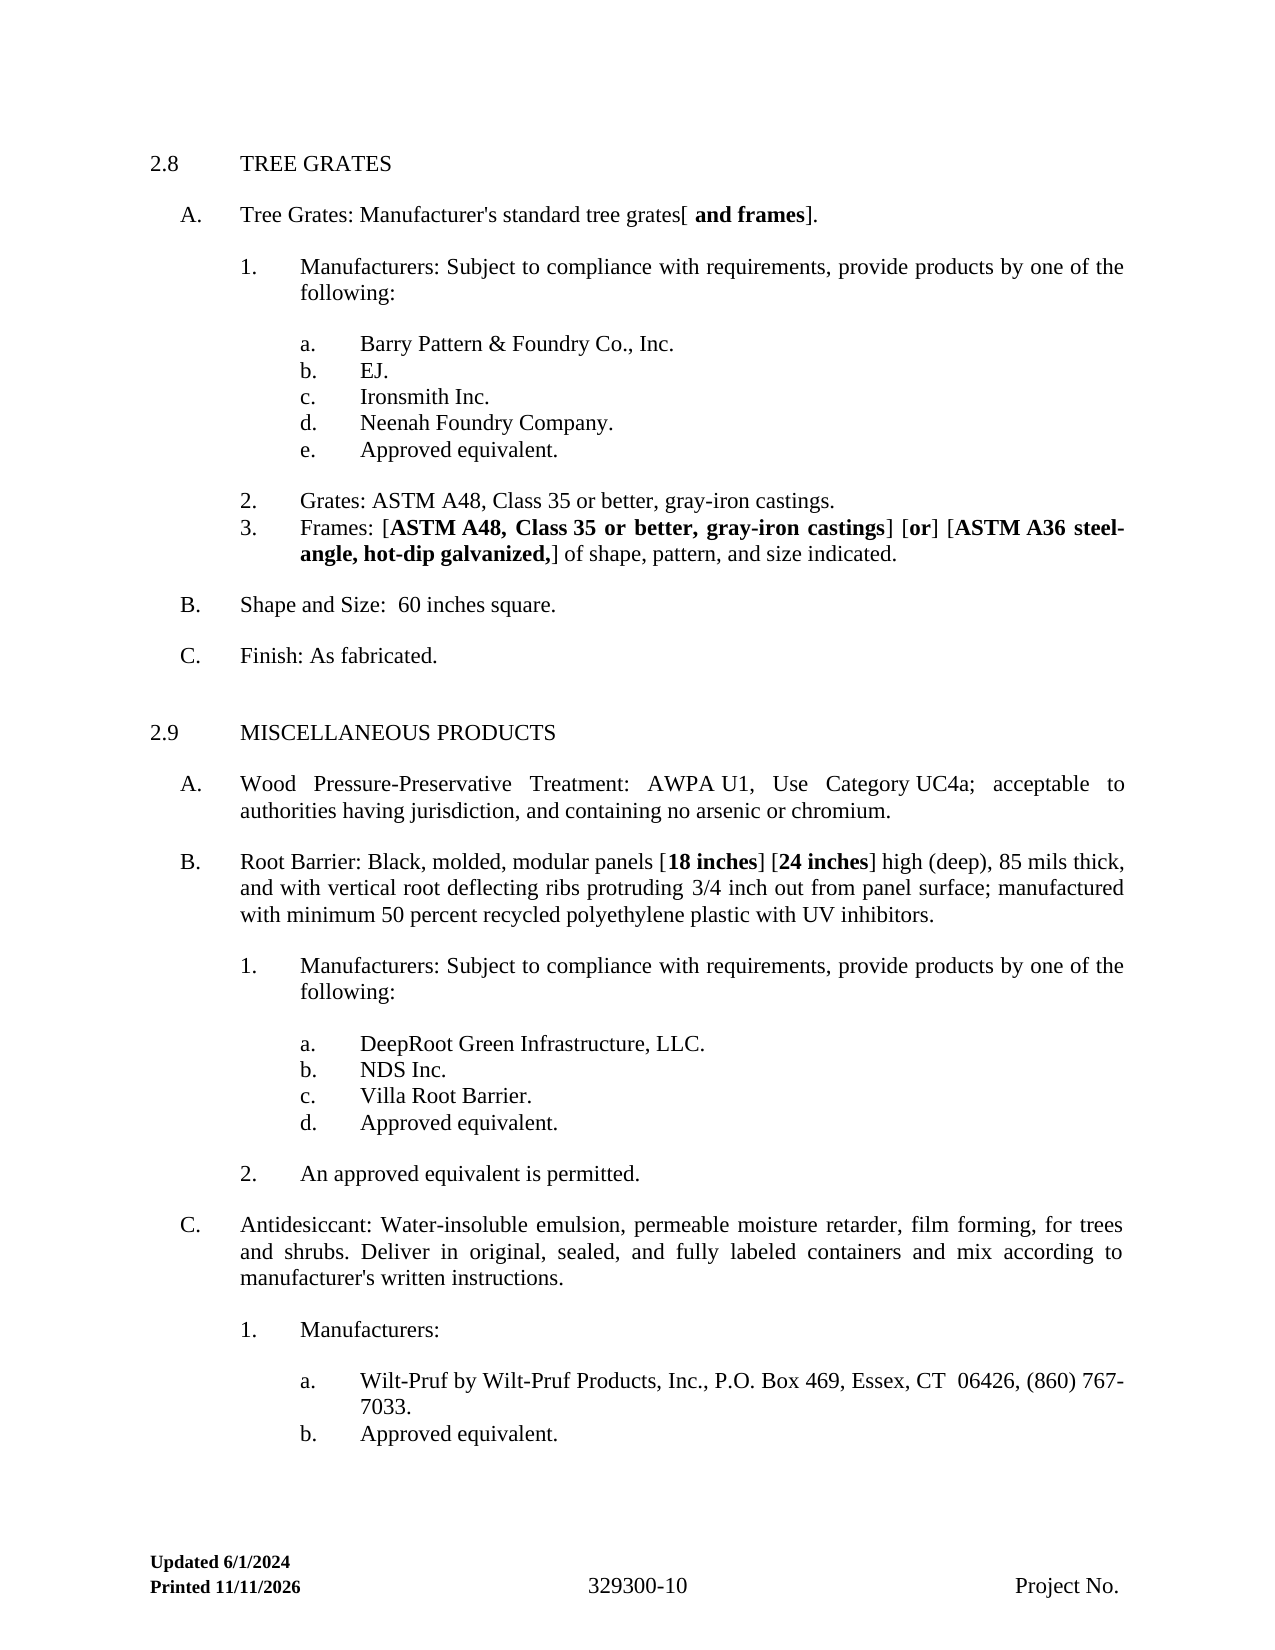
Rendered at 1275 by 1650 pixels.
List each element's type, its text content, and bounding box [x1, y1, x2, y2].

text NDS Inc. [300, 1056, 1125, 1082]
text Manufacturers: Subject to compliance with requirements, provide products by one of the following: [240, 952, 1125, 1005]
text Shape and Size: 60 inches square. [180, 591, 1125, 618]
text Antidesiccant: Water-insoluble emulsion, permeable moisture retarder, film forming, for trees and shrubs. Deliver in original, sealed, and fully labeled containers and mix according to manufacturer's written instructions. [180, 1212, 1125, 1291]
text Ironsmith Inc. [300, 383, 1125, 409]
text MISCELLANEOUS PRODUCTS [150, 719, 1125, 741]
text Root Barrier: Black, molded, modular panels [18 inches] [24 inches] high (deep), 85 mils thick, and with vertical root deflecting ribs protruding 3/4 inch out from panel surface; manufactured with minimum 50 percent recycled polyethylene plastic with UV inhibitors. [180, 848, 1125, 927]
text Barry Pattern & Foundry Co., Inc. [300, 330, 1125, 357]
text Manufacturers: Subject to compliance with requirements, provide products by one of the following: [240, 253, 1125, 305]
text Approved equivalent. [300, 1109, 1125, 1135]
text Frames: [ASTM A48, Class 35 or better, gray-iron castings] [or] [ASTM A36 steel-angle, hot-dip galvanized,] of shape, pattern, and size indicated. [240, 513, 1125, 566]
text Approved equivalent. [300, 1420, 1125, 1446]
text Finish: As fabricated. [180, 643, 1125, 669]
text Approved equivalent. [300, 436, 1125, 462]
text TREE GRATES [150, 150, 1125, 172]
text An approved equivalent is permitted. [240, 1160, 1125, 1187]
text DeepRoot Green Infrastructure, LLC. [300, 1030, 1125, 1056]
text Grates: ASTM A48, Class 35 or better, gray-iron castings. [240, 487, 1125, 513]
text Tree Grates: Manufacturer's standard tree grates[ and frames]. [180, 201, 1125, 228]
text Wood Pressure-Preservative Treatment: AWPA U1, Use Category UC4a; acceptable to authorities having jurisdiction, and containing no arsenic or chromium. [180, 770, 1125, 823]
text Wilt-Pruf by Wilt-Pruf Products, Inc., P.O. Box 469, Essex, CT 06426, (860) 767-7033. [300, 1367, 1125, 1420]
text Neenah Foundry Company. [300, 409, 1125, 436]
text Manufacturers: [240, 1316, 1125, 1342]
text Villa Root Barrier. [300, 1082, 1125, 1109]
text EJ. [300, 357, 1125, 383]
